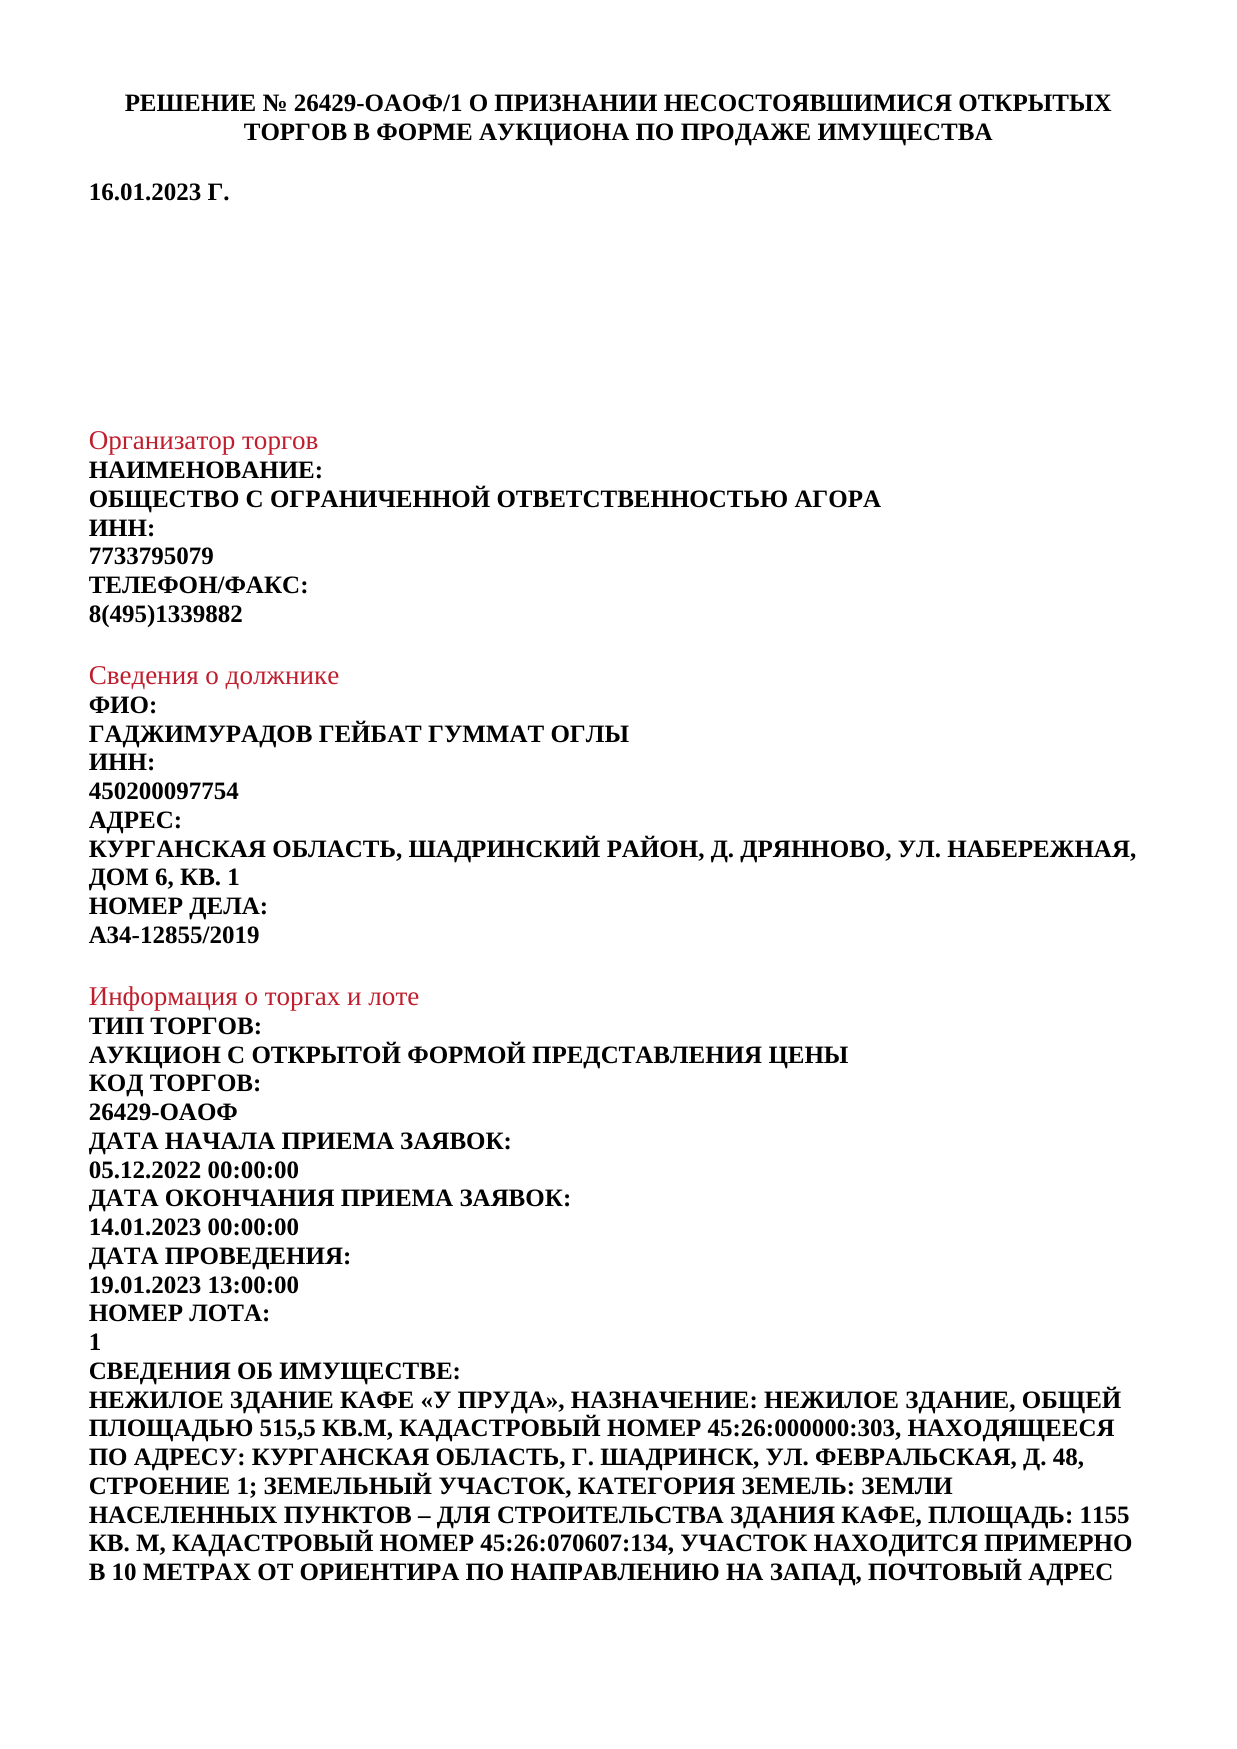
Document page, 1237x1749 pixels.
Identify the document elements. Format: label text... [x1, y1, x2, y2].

text РЕШЕНИЕ № 26429-ОАОФ/1 О ПРИЗНАНИИ НЕСОСТОЯВШИМИСЯ ОТКРЫТЫХ ТОРГОВ В ФОРМЕ АУКЦИОНА ПО ПРОДАЖЕ ИМУЩЕСТВА [88, 88, 1148, 146]
